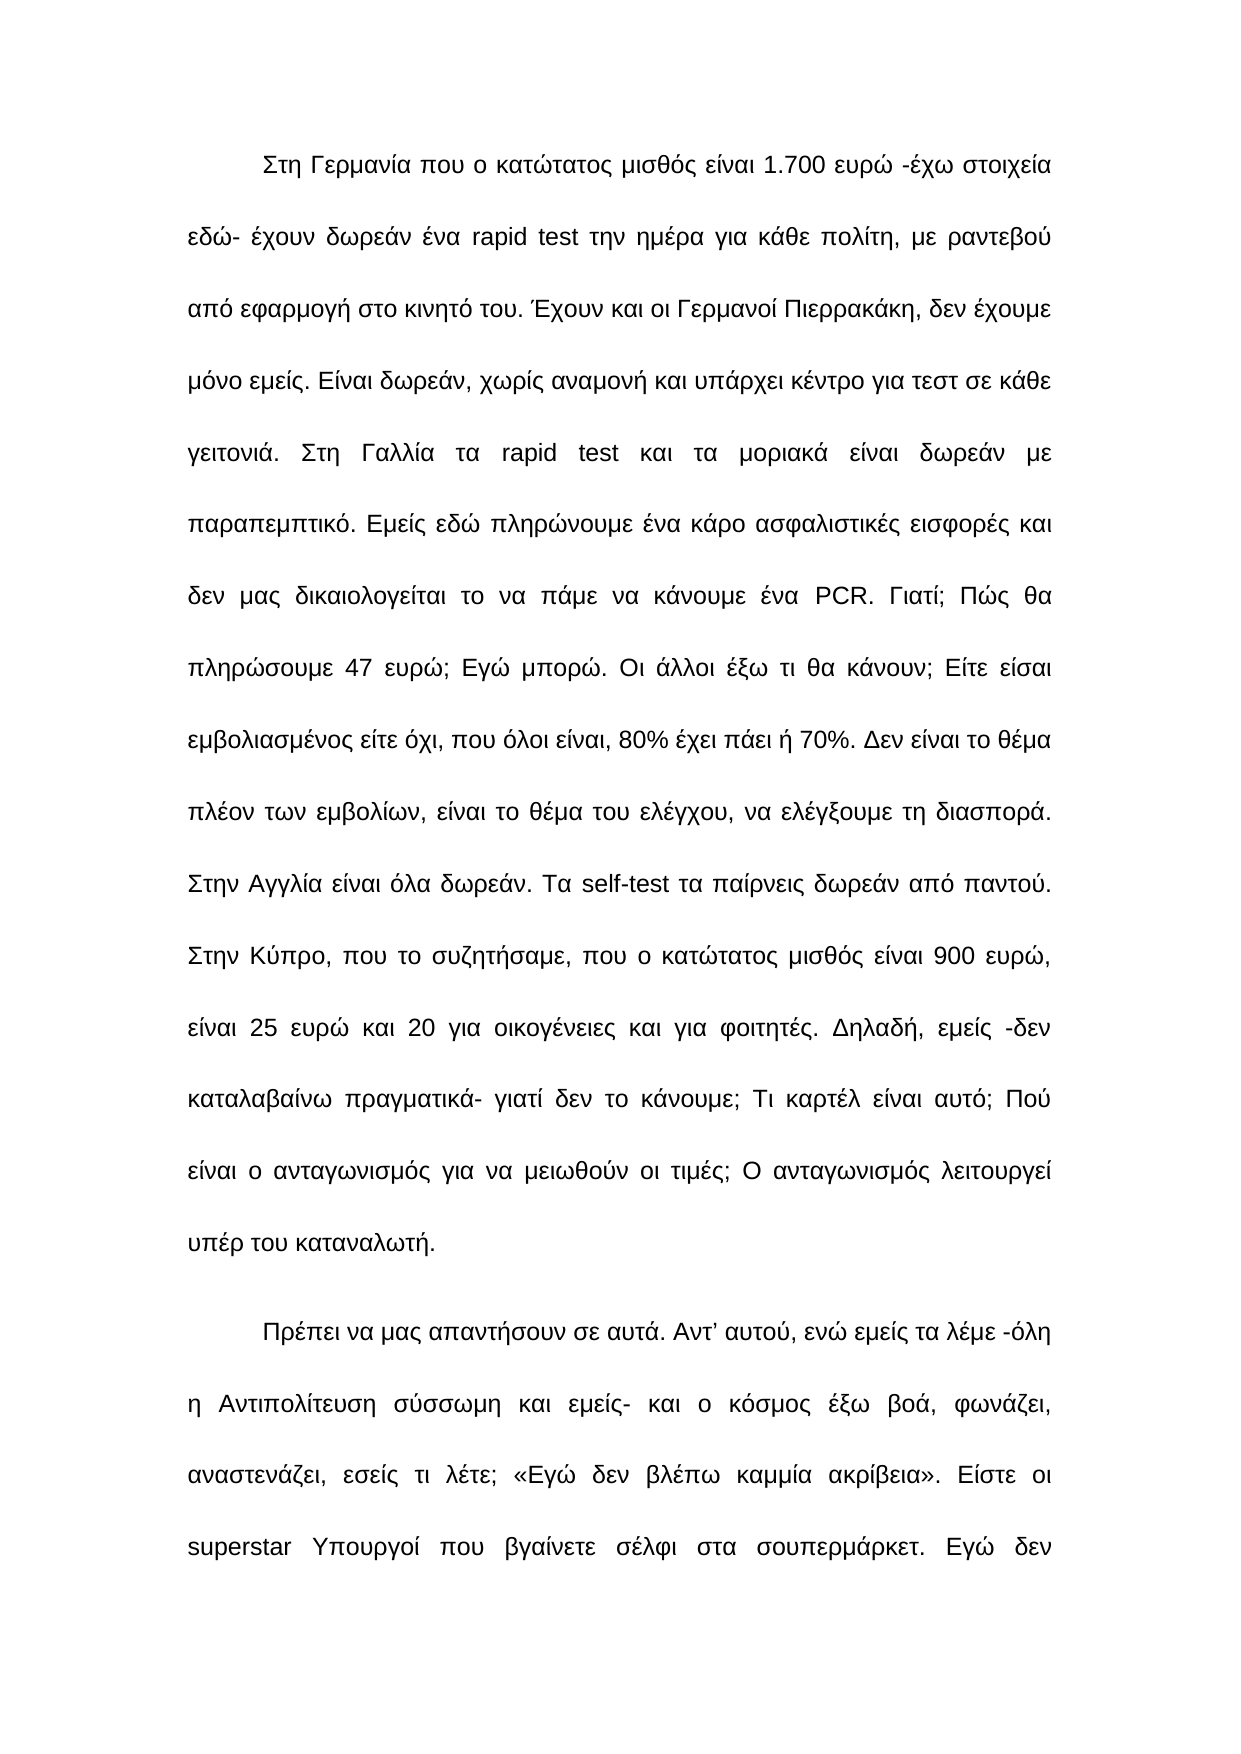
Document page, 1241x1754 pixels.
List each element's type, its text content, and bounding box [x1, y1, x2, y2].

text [187, 1317, 1053, 1561]
text Στη Γερμανία που ο κατώτατος μισθός είναι 1.700 ευρώ -έχω στοιχεία εδώ- έχουν δωρεάν ένα rapid test την ημέρα για κάθε πολίτη, με ραντεβού από εφαρμογή στο κινητό του. Έχουν και οι Γερμανοί Πιερρακάκη, δεν έχουμε μόνο εμείς. Είναι δωρεάν, χωρίς αναμονή και υπάρχει κέντρο για τεστ σε κάθε γειτονιά. Στη Γαλλία τα rapid test και τα μοριακά είναι δωρεάν με παραπεμπτικό. Εμείς εδώ πληρώνουμε ένα κάρο ασφαλιστικές εισφορές και δεν μας δικαιολογείται το να πάμε να κάνουμε ένα PCR. Γιατί; Πώς θα πληρώσουμε 47 ευρώ; Εγώ μπορώ. Οι άλλοι έξω τι θα κάνουν; Είτε είσαι εμβολιασμένος είτε όχι, που όλοι είναι, 80% έχει πάει ή 70%. Δεν είναι το θέμα πλέον των εμβολίων, είναι το θέμα του ελέγχου, να ελέγξουμε τη διασπορά. Στην Αγγλία είναι όλα δωρεάν. Τα self-test τα παίρνεις δωρεάν από παντού. Στην Κύπρο, που το συζητήσαμε, που ο κατώτατος μισθός είναι 900 ευρώ, είναι 25 ευρώ και 20 για οικογένειες και για φοιτητές. Δηλαδή, εμείς -δεν καταλαβαίνω πραγματικά- γιατί δεν το κάνουμε; Τι καρτέλ είναι αυτό; Πού είναι ο ανταγωνισμός για να μειωθούν οι τιμές; Ο ανταγωνισμός λειτουργεί υπέρ του καταναλωτή. [187, 150, 1053, 1257]
